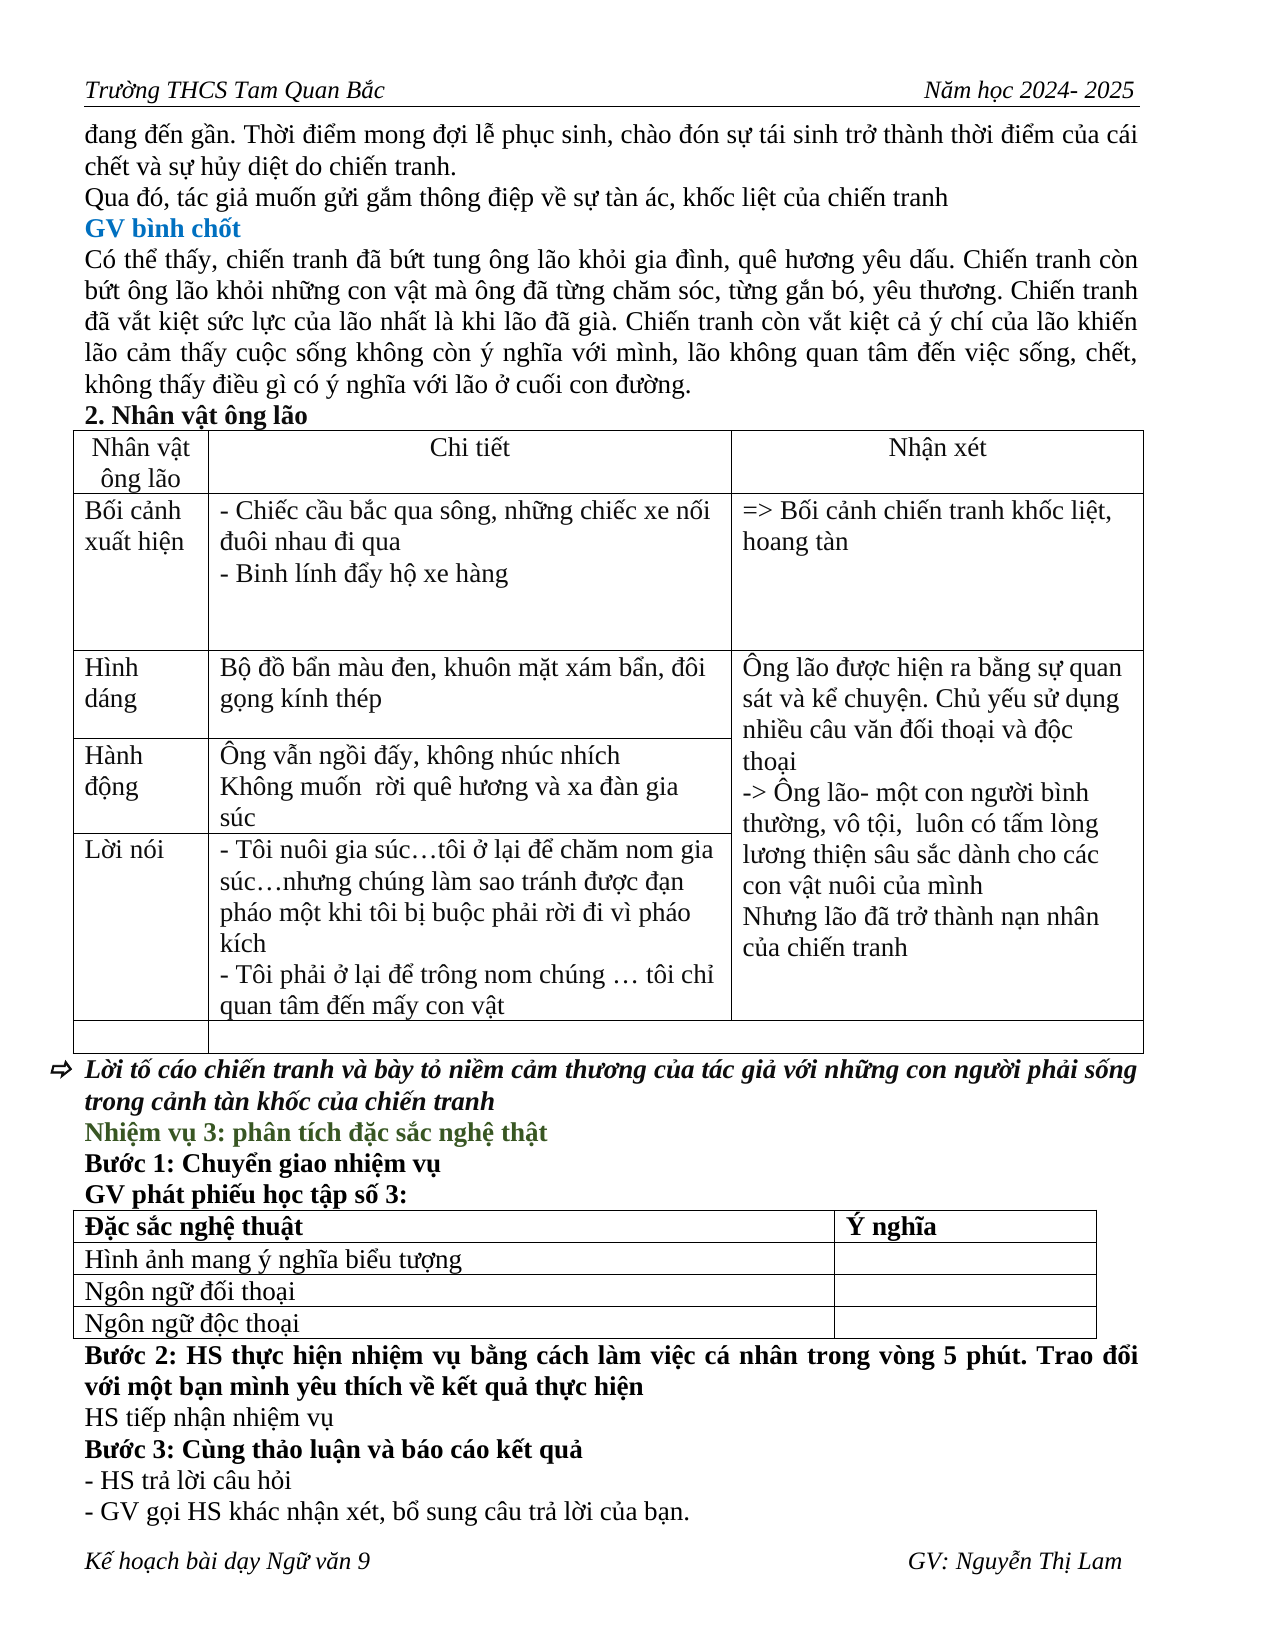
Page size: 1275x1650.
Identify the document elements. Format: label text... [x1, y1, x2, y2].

text Bước 3: Cùng thảo luận và báo cáo kết quả [84, 1433, 1140, 1464]
list Lời tố cáo chiến tranh và bày tỏ niềm cảm thương của tác giả với những con người phải sống trong cảnh tàn khốc của chiến tranh [47, 1054, 1140, 1116]
text Qua đó, tác giả muốn gửi gắm thông điệp về sự tàn ác, khốc liệt của chiến tranh [84, 181, 1140, 212]
table_header Ý nghĩa [835, 1211, 1096, 1242]
text 2. Nhân vật ông lão [84, 399, 1140, 430]
table_cell [835, 1275, 1096, 1306]
table_cell [209, 1021, 1143, 1053]
table_header Đặc sắc nghệ thuật [74, 1211, 834, 1242]
table_cell Ngôn ngữ đối thoại [74, 1275, 834, 1306]
table_cell Lời nói [74, 834, 208, 1020]
text GV phát phiếu học tập số 3: [84, 1178, 1140, 1209]
text Bước 1: Chuyển giao nhiệm vụ [84, 1147, 1140, 1178]
text GV bình chốt [84, 212, 1140, 243]
text - GV gọi HS khác nhận xét, bổ sung câu trả lời của bạn. [84, 1495, 1140, 1526]
table_cell - Chiếc cầu bắc qua sông, những chiếc xe nối đuôi nhau đi qua - Binh lính đẩy hộ xe hàng [209, 494, 731, 650]
table_cell Hình dáng [74, 651, 208, 738]
table_cell => Bối cảnh chiến tranh khốc liệt, hoang tàn [732, 494, 1143, 650]
text Nhiệm vụ 3: phân tích đặc sắc nghệ thật [84, 1116, 1140, 1147]
table_cell Hành động [74, 739, 208, 832]
table_cell Ông vẫn ngồi đấy, không nhúc nhích Không muốn rời quê hương và xa đàn gia súc [209, 739, 731, 832]
table_cell [74, 1021, 208, 1053]
table_header Nhân vật ông lão [74, 431, 208, 493]
table_cell Hình ảnh mang ý nghĩa biểu tượng [74, 1243, 834, 1274]
table_cell [835, 1243, 1096, 1274]
table_cell - Tôi nuôi gia súc…tôi ở lại để chăm nom gia súc…nhưng chúng làm sao tránh được đạn pháo một khi tôi bị buộc phải rời đi vì pháo kích - Tôi phải ở lại để trông nom chúng … tôi chỉ quan tâm đến mấy con vật [209, 834, 731, 1020]
text HS tiếp nhận nhiệm vụ [84, 1402, 1140, 1433]
table_header Chi tiết [209, 431, 731, 493]
text - HS trả lời câu hỏi [84, 1464, 1140, 1495]
table_cell Ngôn ngữ độc thoại [74, 1307, 834, 1338]
table_cell Bộ đồ bẩn màu đen, khuôn mặt xám bẩn, đôi gọng kính thép [209, 651, 731, 738]
text Có thể thấy, chiến tranh đã bứt tung ông lão khỏi gia đình, quê hương yêu dấu. Chiến tranh còn bứt ông lão khỏi những con vật mà ông đã từng chăm sóc, từng gắn bó, yêu thương. Chiến tranh đã vắt kiệt sức lực của lão nhất là khi lão đã già. Chiến tranh còn vắt kiệt cả ý chí của lão khiến lão cảm thấy cuộc sống không còn ý nghĩa với mình, lão không quan tâm đến việc sống, chết, không thấy điều gì có ý nghĩa với lão ở cuối con đường. [84, 243, 1140, 399]
table_cell Bối cảnh xuất hiện [74, 494, 208, 650]
table_cell Ông lão được hiện ra bằng sự quan sát và kể chuyện. Chủ yếu sử dụng nhiều câu văn đối thoại và độc thoại -> Ông lão- một con người bình thường, vô tội, luôn có tấm lòng lương thiện sâu sắc dành cho các con vật nuôi của mình Nhưng lão đã trở thành nạn nhân của chiến tranh [732, 651, 1143, 1020]
table_header Nhận xét [732, 431, 1143, 493]
text Bước 2: HS thực hiện nhiệm vụ bằng cách làm việc cá nhân trong vòng 5 phút. Trao đổi với một bạn mình yêu thích về kết quả thực hiện [84, 1339, 1140, 1402]
table_cell [835, 1307, 1096, 1338]
